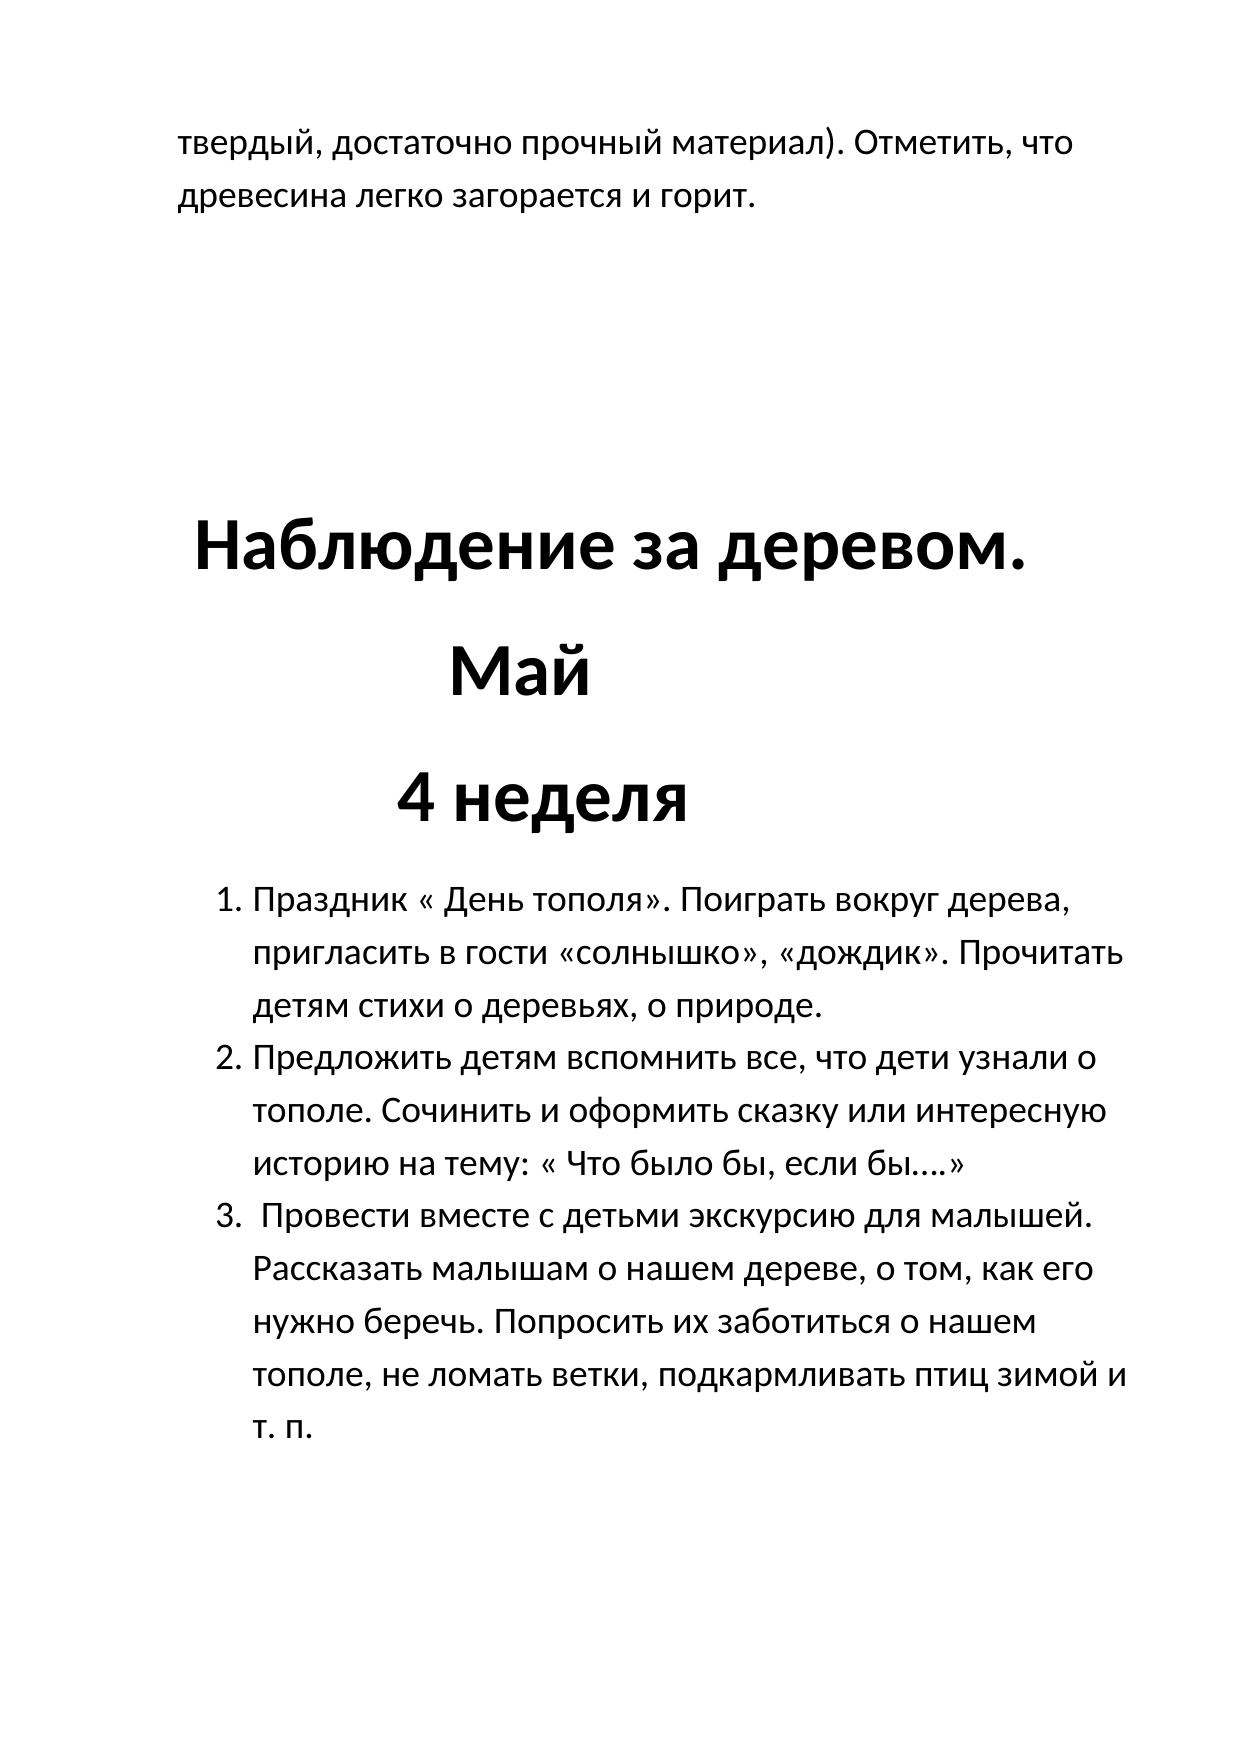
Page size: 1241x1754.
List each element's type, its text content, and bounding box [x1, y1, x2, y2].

text Наблюдение за деревом. [177, 497, 1152, 588]
list Провести вместе с детьми экскурсию для малышей. Рассказать малышам о нашем дереве, о том, как его нужно беречь. Попросить их заботиться о нашем тополе, не ломать ветки, подкармливать птиц зимой и т. п. [215, 1191, 1152, 1448]
text Май [177, 623, 1152, 714]
list Праздник « День тополя». Поиграть вокруг дерева, пригласить в гости «солнышко», «дождик». Прочитать детям стихи о деревьях, о природе. [215, 875, 1152, 1026]
text 4 неделя [177, 749, 1152, 841]
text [177, 118, 1152, 217]
list Предложить детям вспомнить все, что дети узнали о тополе. Сочинить и оформить сказку или интересную историю на тему: « Что было бы, если бы….» [215, 1033, 1152, 1184]
